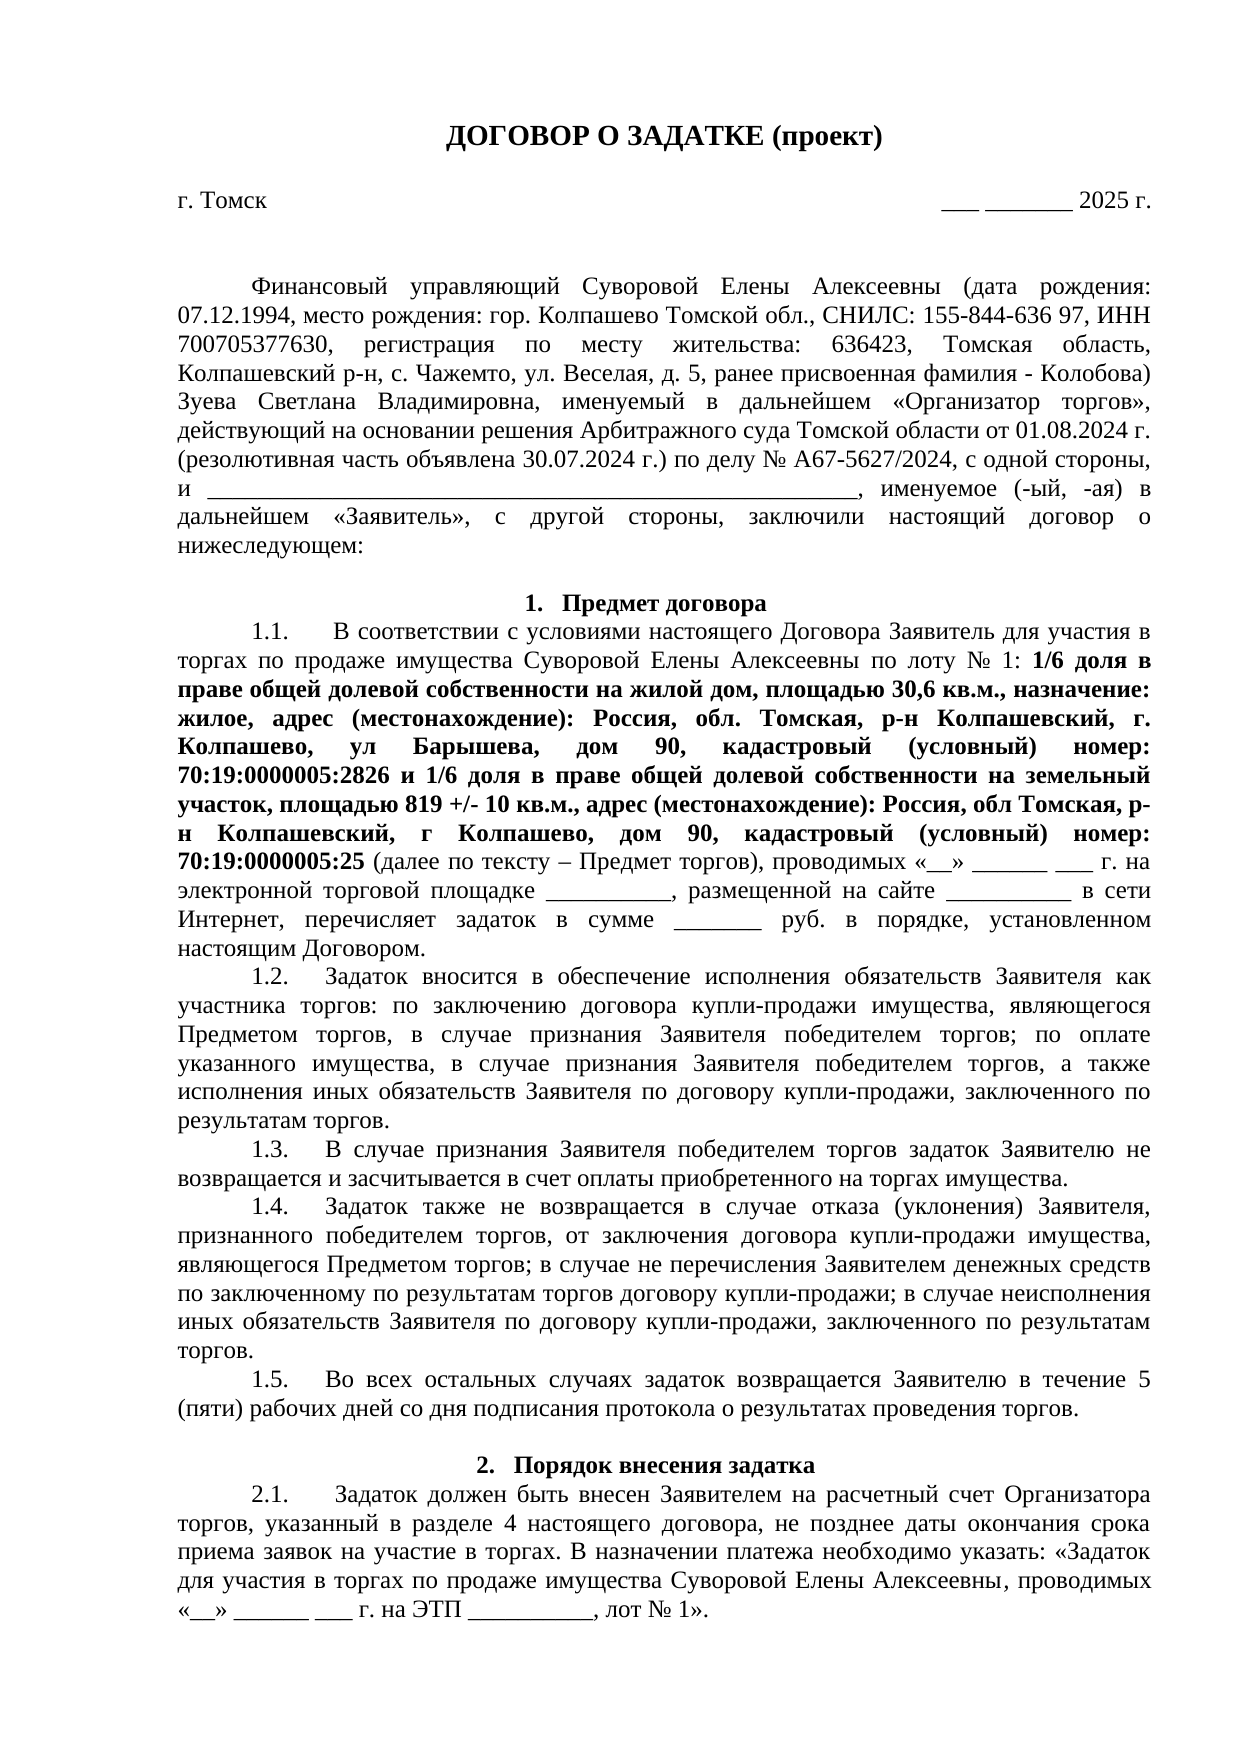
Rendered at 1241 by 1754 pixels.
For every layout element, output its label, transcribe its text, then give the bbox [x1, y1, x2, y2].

list Порядок внесения задатка [140, 1450, 1152, 1479]
list Во всех остальных случаях задаток возвращается Заявителю в течение 5 (пяти) рабочих дней со дня подписания протокола о результатах проведения торгов. [177, 1364, 1152, 1421]
list Задаток должен быть внесен Заявителем на расчетный счет Организатора торгов, указанный в разделе 4 настоящего договора, не позднее даты окончания срока приема заявок на участие в торгах. В назначении платежа необходимо указать: «Задаток для участия в торгах по продаже имущества Суворовой Елены Алексеевны, проводимых «__» ______ ___ г. на ЭТП __________, лот № 1». [177, 1479, 1152, 1623]
list Задаток вносится в обеспечение исполнения обязательств Заявителя как участника торгов: по заключению договора купли-продажи имущества, являющегося Предметом торгов, в случае признания Заявителя победителем торгов; по оплате указанного имущества, в случае признания Заявителя победителем торгов, а также исполнения иных обязательств Заявителя по договору купли-продажи, заключенного по результатам торгов. [177, 961, 1152, 1134]
text ___ _______ 2025 г. [849, 185, 1152, 214]
list Предмет договора [140, 588, 1152, 616]
text Финансовый управляющий Суворовой Елены Алексеевны (дата рождения: 07.12.1994, место рождения: гор. Колпашево Томской обл., СНИЛС: 155-844-636 97, ИНН 700705377630, регистрация по месту жительства: 636423, Томская область, Колпашевский р-н, с. Чажемто, ул. Веселая, д. 5, ранее присвоенная фамилия - Колобова) Зуева Светлана Владимировна, именуемый в дальнейшем «Организатор торгов», действующий на основании решения Арбитражного суда Томской области от 01.08.2024 г. (резолютивная часть объявлена 30.07.2024 г.) по делу № А67-5627/2024, с одной стороны, и ____________________________________________________, именуемое (-ый, -ая) в дальнейшем «Заявитель», с другой стороны, заключили настоящий договор о нижеследующем: [177, 271, 1152, 559]
text ДОГОВОР О ЗАДАТКЕ (проект) [177, 118, 1152, 152]
list В соответствии с условиями настоящего Договора Заявитель для участия в торгах по продаже имущества Суворовой Елены Алексеевны по лоту № 1: 1/6 доля в праве общей долевой собственности на жилой дом, площадью 30,6 кв.м., назначение: жилое, адрес (местонахождение): Россия, обл. Томская, р-н Колпашевский, г. Колпашево, ул Барышева, дом 90, кадастровый (условный) номер: 70:19:0000005:2826 и 1/6 доля в праве общей долевой собственности на земельный участок, площадью 819 +/- 10 кв.м., адрес (местонахождение): Россия, обл Томская, р-н Колпашевский, г Колпашево, дом 90, кадастровый (условный) номер: 70:19:0000005:25 (далее по тексту – Предмет торгов), проводимых «__» ______ ___ г. на электронной торговой площадке __________, размещенной на сайте __________ в сети Интернет, перечисляет задаток в сумме _______ руб. в порядке, установленном настоящим Договором. [177, 616, 1152, 961]
text г. Томск [177, 185, 775, 214]
list Задаток также не возвращается в случае отказа (уклонения) Заявителя, признанного победителем торгов, от заключения договора купли-продажи имущества, являющегося Предметом торгов; в случае не перечисления Заявителем денежных средств по заключенному по результатам торгов договору купли-продажи; в случае неисполнения иных обязательств Заявителя по договору купли-продажи, заключенного по результатам торгов. [177, 1191, 1152, 1364]
list В случае признания Заявителя победителем торгов задаток Заявителю не возвращается и засчитывается в счет оплаты приобретенного на торгах имущества. [177, 1134, 1152, 1191]
